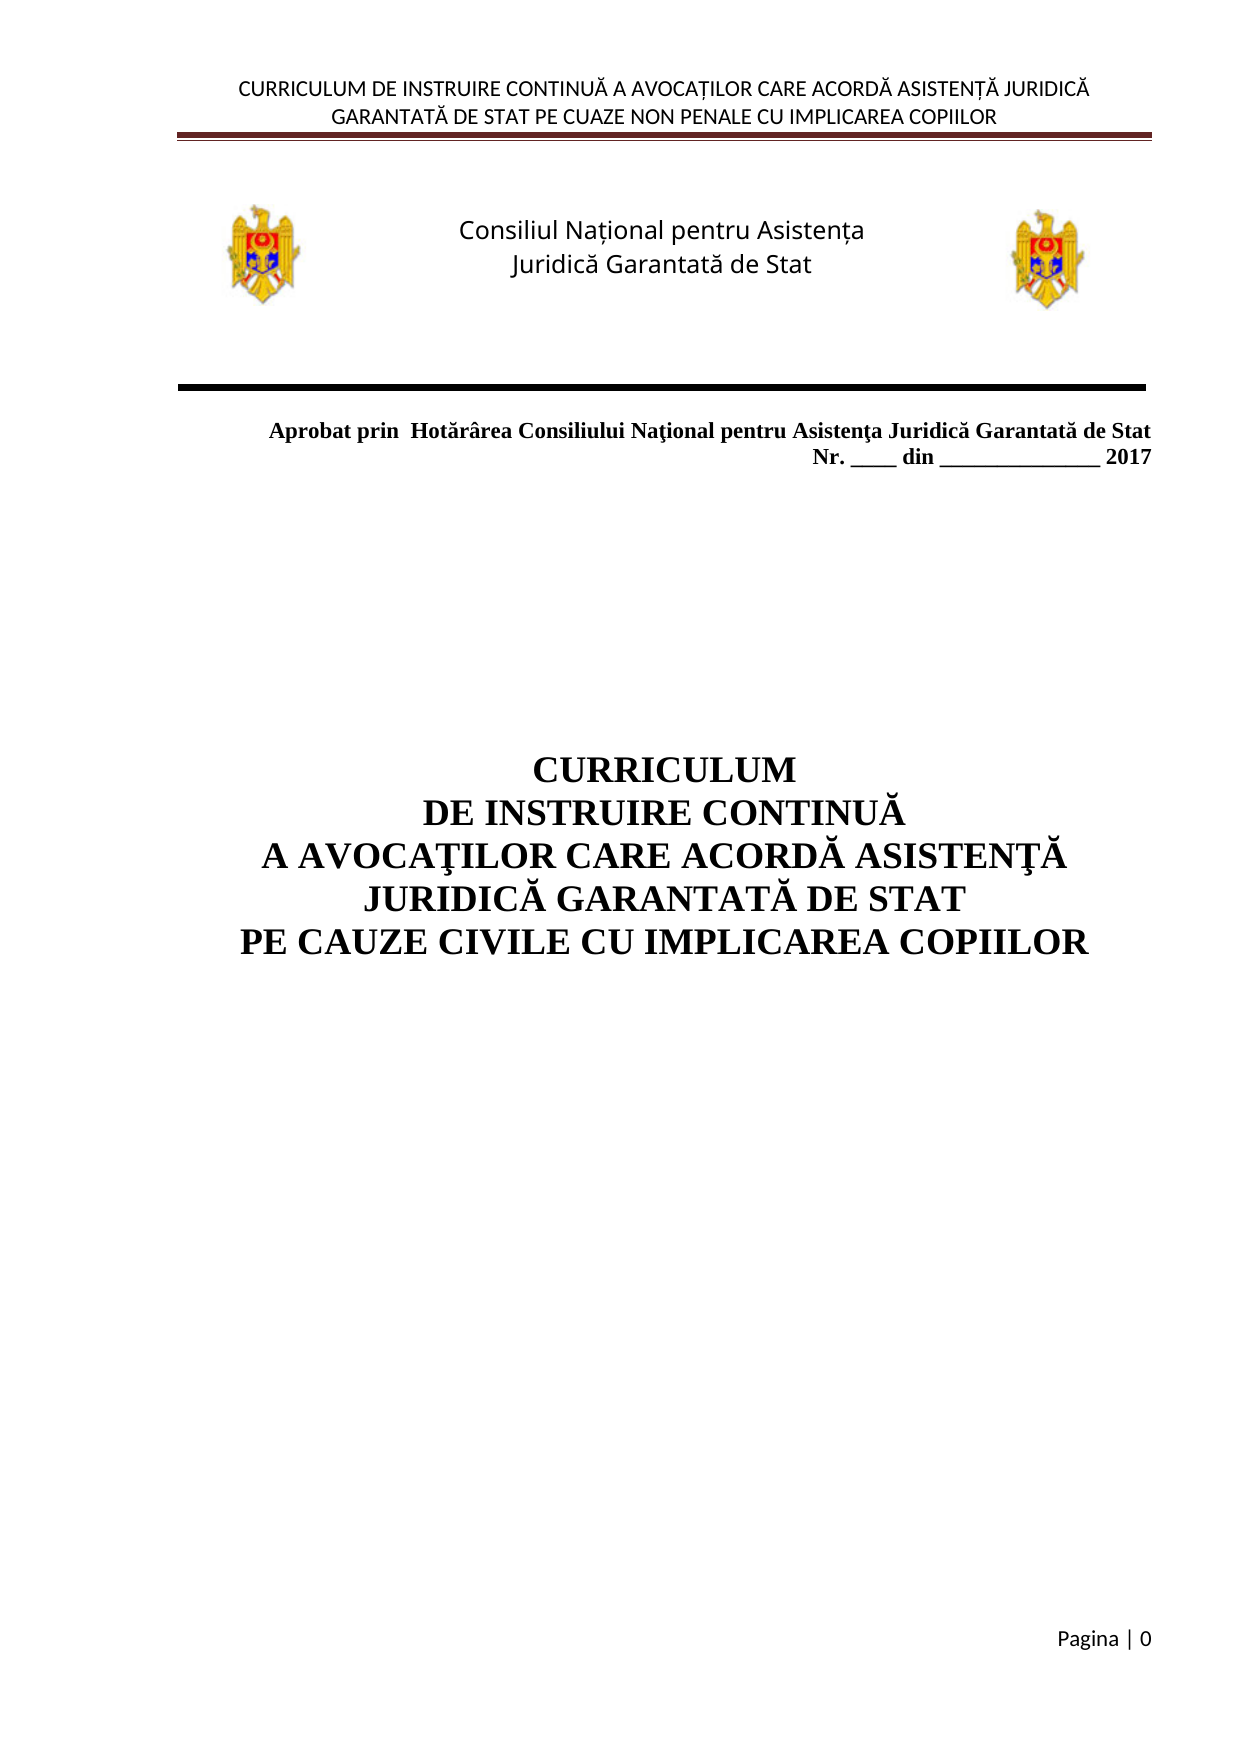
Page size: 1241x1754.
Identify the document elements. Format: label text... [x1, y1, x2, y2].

table_header Consiliul Național pentru Asistența Juridică Garantată de Stat [178, 213, 1146, 384]
picture [201, 204, 327, 306]
picture [985, 209, 1111, 311]
text A AVOCAŢILOR CARE ACORDĂ ASISTENŢĂ JURIDICĂ GARANTATĂ DE STAT [177, 833, 1152, 919]
text Nr. ____ din ______________ 2017 [177, 443, 1152, 469]
text DE INSTRUIRE CONTINUĂ [177, 790, 1152, 833]
text PE CAUZE CIVILE CU IMPLICAREA COPIILOR [177, 919, 1152, 963]
text Aprobat prin Hotărârea Consiliului Naţional pentru Asistenţa Juridică Garantată de Stat [177, 417, 1152, 443]
text CURRICULUM [177, 747, 1152, 790]
